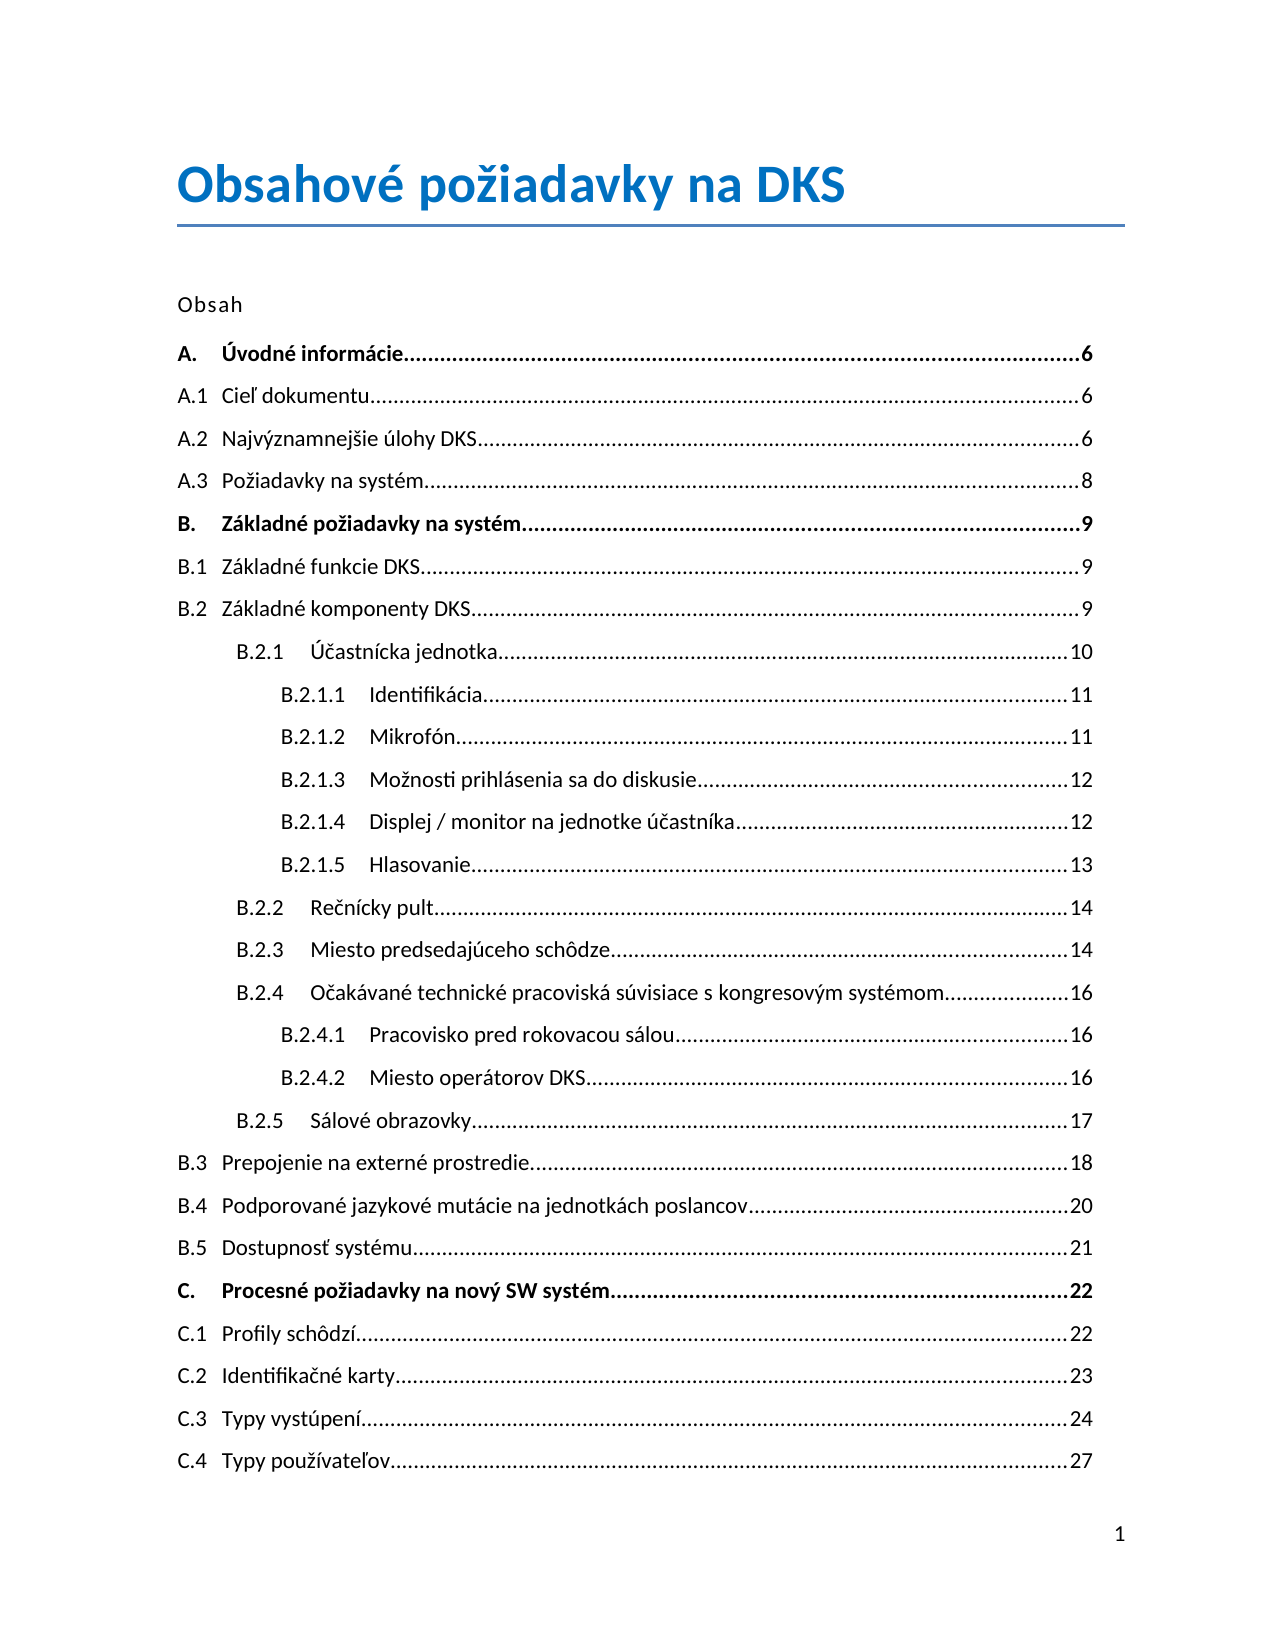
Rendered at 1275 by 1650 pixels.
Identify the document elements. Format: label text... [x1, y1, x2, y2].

title Obsahové požiadavky na DKS [177, 150, 1125, 224]
